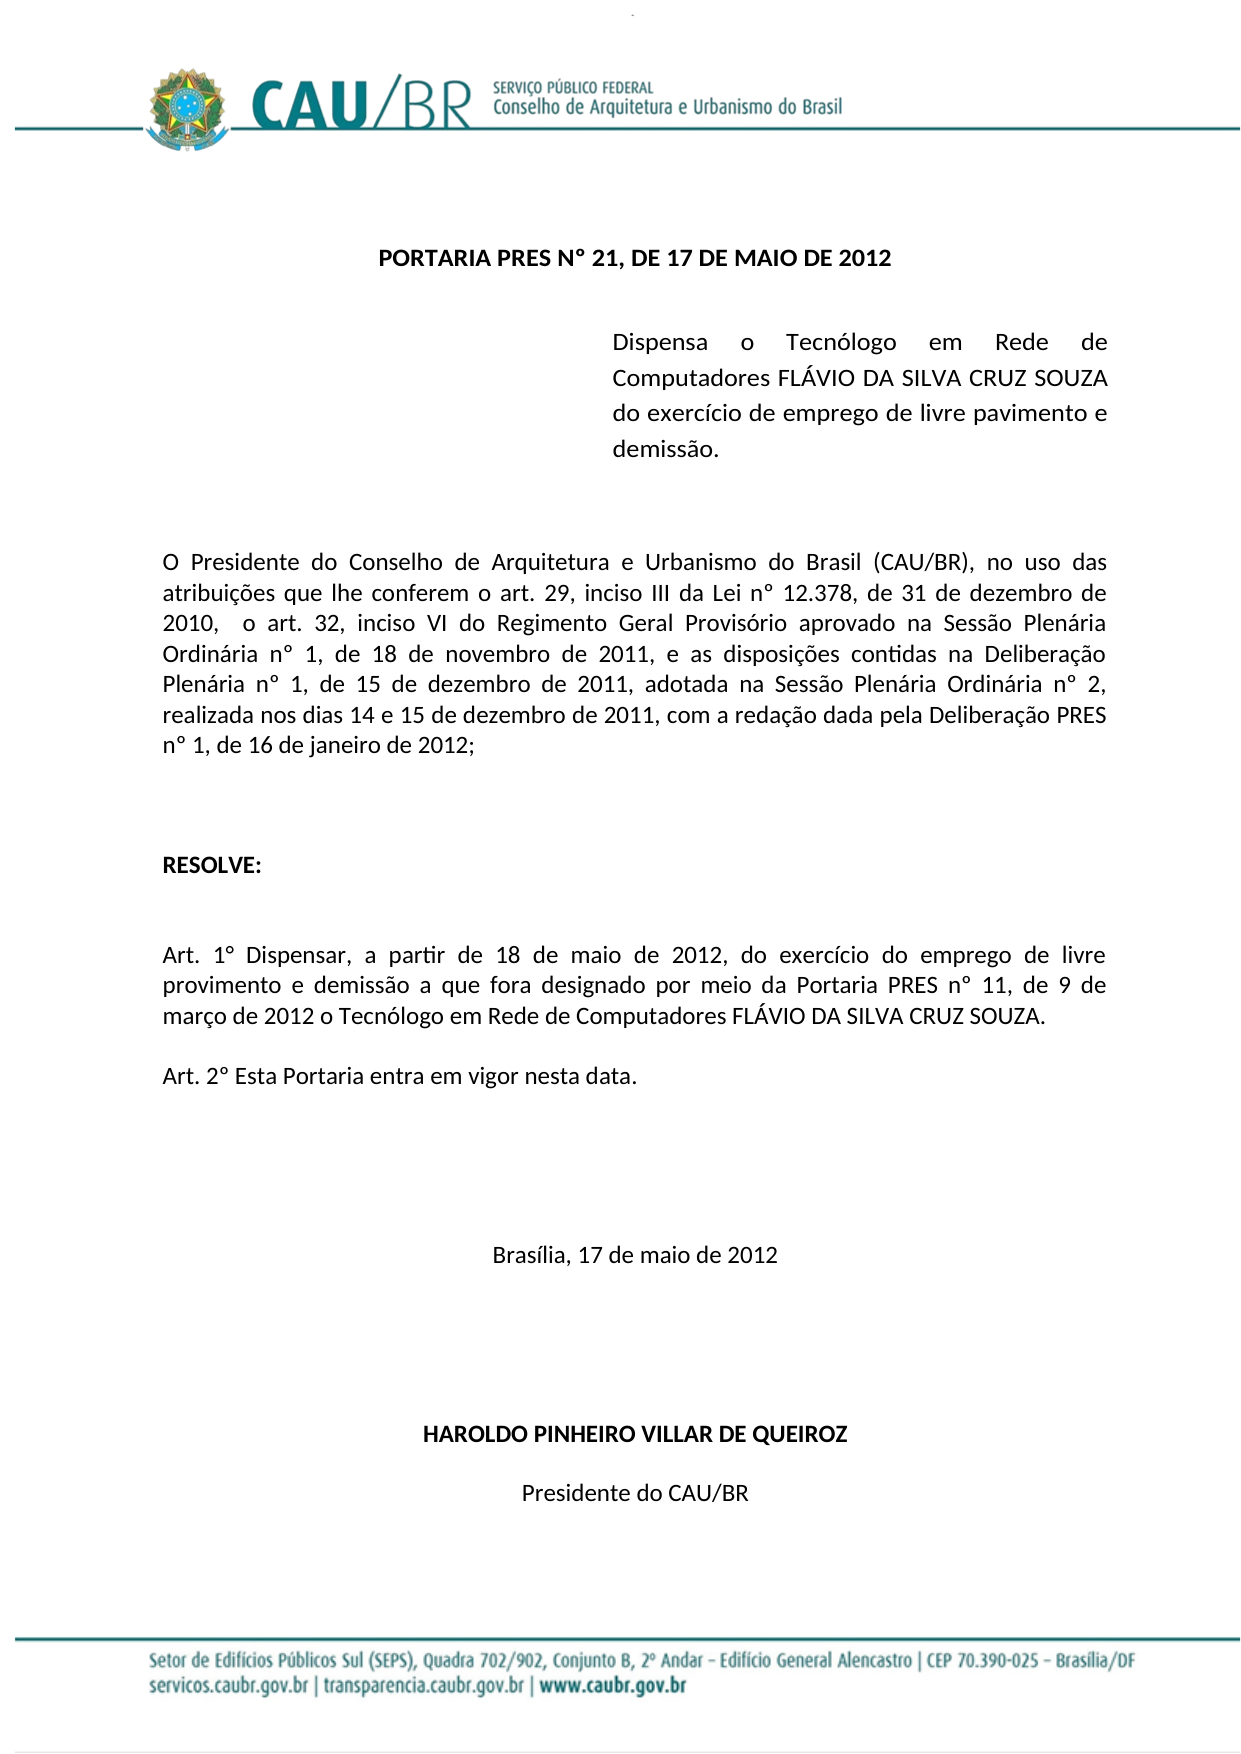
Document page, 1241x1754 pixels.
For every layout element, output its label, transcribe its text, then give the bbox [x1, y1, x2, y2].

picture [14, 1633, 1241, 1754]
text Dispensa o Tecnólogo em Rede de Computadores FLÁVIO DA SILVA CRUZ SOUZA do exercício de emprego de livre pavimento e demissão. [612, 326, 1108, 463]
text HAROLDO PINHEIRO VILLAR DE QUEIROZ [162, 1418, 1108, 1448]
text RESOLVE: [162, 849, 1108, 879]
text Brasília, 17 de maio de 2012 [162, 1239, 1108, 1269]
text Art. 2º Esta Portaria entra em vigor nesta data. [162, 1060, 1108, 1090]
text PORTARIA PRES Nº 21, DE 17 DE MAIO DE 2012 [162, 242, 1108, 273]
text Art. 1° Dispensar, a partir de 18 de maio de 2012, do exercício do emprego de livre provimento e demissão a que fora designado por meio da Portaria PRES nº 11, de 9 de março de 2012 o Tecnólogo em Rede de Computadores FLÁVIO DA SILVA CRUZ SOUZA. [162, 908, 1108, 1031]
text Presidente do CAU/BR [162, 1478, 1108, 1508]
picture [14, 5, 1241, 183]
text O Presidente do Conselho de Arquitetura e Urbanismo do Brasil (CAU/BR), no uso das atribuições que lhe conferem o art. 29, inciso III da Lei nº 12.378, de 31 de dezembro de 2010, o art. 32, inciso VI do Regimento Geral Provisório aprovado na Sessão Plenária Ordinária nº 1, de 18 de novembro de 2011, e as disposições contidas na Deliberação Plenária nº 1, de 15 de dezembro de 2011, adotada na Sessão Plenária Ordinária nº 2, realizada nos dias 14 e 15 de dezembro de 2011, com a redação dada pela Deliberação PRES nº 1, de 16 de janeiro de 2012; [162, 546, 1108, 760]
